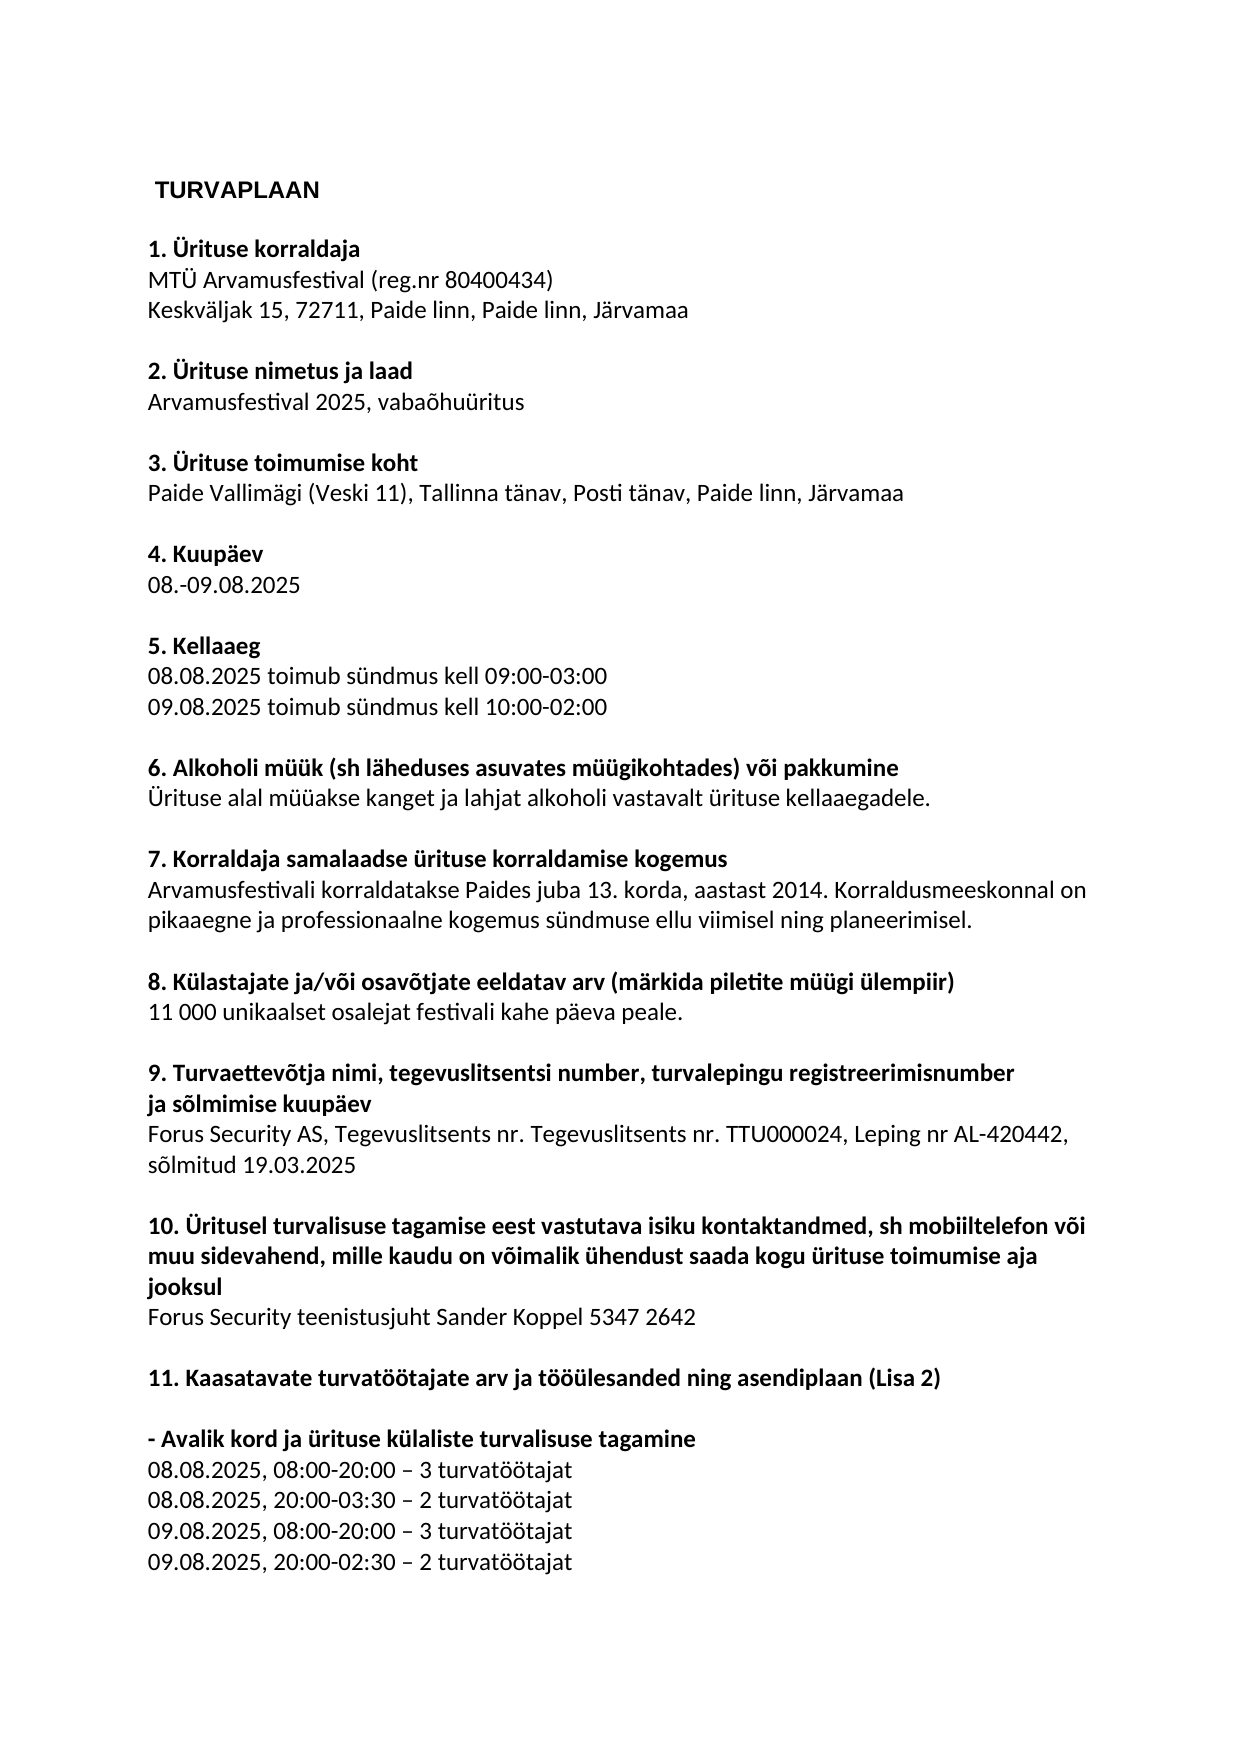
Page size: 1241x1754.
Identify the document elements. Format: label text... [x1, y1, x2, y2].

text 09.08.2025 toimub sündmus kell 10:00-02:00 [148, 691, 1093, 722]
text 09.08.2025, 08:00-20:00 – 3 turvatöötajat [148, 1515, 1093, 1546]
text 08.08.2025, 08:00-20:00 – 3 turvatöötajat [148, 1454, 1093, 1484]
text ja sõlmimise kuupäev [148, 1088, 1093, 1118]
text MTÜ Arvamusfestival (reg.nr 80400434) [148, 264, 1093, 294]
text 4. Kuupäev [148, 538, 1093, 569]
text 08.-09.08.2025 [148, 569, 1093, 599]
text Keskväljak 15, 72711, Paide linn, Paide linn, Järvamaa [148, 294, 1093, 325]
text 1. Ürituse korraldaja [148, 233, 1093, 264]
text 5. Kellaaeg [148, 630, 1093, 661]
text Forus Security teenistusjuht Sander Koppel 5347 2642 [148, 1301, 1093, 1332]
text Ürituse alal müüakse kanget ja lahjat alkoholi vastavalt ürituse kellaaegadele. [148, 783, 1093, 813]
text 11. Kaasatavate turvatöötajate arv ja tööülesanded ning asendiplaan (Lisa 2) [148, 1362, 1093, 1393]
text TURVAPLAAN [148, 176, 1093, 204]
text 08.08.2025 toimub sündmus kell 09:00-03:00 [148, 661, 1093, 691]
text 6. Alkoholi müük (sh läheduses asuvates müügikohtades) või pakkumine [148, 752, 1093, 783]
text Paide Vallimägi (Veski 11), Tallinna tänav, Posti tänav, Paide linn, Järvamaa [148, 477, 1093, 508]
text Arvamusfestivali korraldatakse Paides juba 13. korda, aastast 2014. Korraldusmeeskonnal on pikaaegne ja professionaalne kogemus sündmuse ellu viimisel ning planeerimisel. [148, 874, 1093, 935]
text - Avalik kord ja ürituse külaliste turvalisuse tagamine [148, 1423, 1093, 1454]
text 11 000 unikaalset osalejat festivali kahe päeva peale. [148, 996, 1093, 1027]
text 3. Ürituse toimumise koht [148, 447, 1093, 477]
text 9. Turvaettevõtja nimi, tegevuslitsentsi number, turvalepingu registreerimisnumber [148, 1057, 1093, 1088]
text Forus Security AS, Tegevuslitsents nr. Tegevuslitsents nr. TTU000024, Leping nr AL-420442, sõlmitud 19.03.2025 [148, 1118, 1093, 1179]
text 10. Üritusel turvalisuse tagamise eest vastutava isiku kontaktandmed, sh mobiiltelefon või muu sidevahend, mille kaudu on võimalik ühendust saada kogu ürituse toimumise aja jooksul [148, 1210, 1093, 1301]
text Arvamusfestival 2025, vabaõhuüritus [148, 386, 1093, 416]
text 2. Ürituse nimetus ja laad [148, 355, 1093, 386]
text 08.08.2025, 20:00-03:30 – 2 turvatöötajat [148, 1484, 1093, 1515]
text 7. Korraldaja samalaadse ürituse korraldamise kogemus [148, 844, 1093, 874]
text 09.08.2025, 20:00-02:30 – 2 turvatöötajat [148, 1546, 1093, 1576]
text 8. Külastajate ja/või osavõtjate eeldatav arv (märkida piletite müügi ülempiir) [148, 966, 1093, 996]
